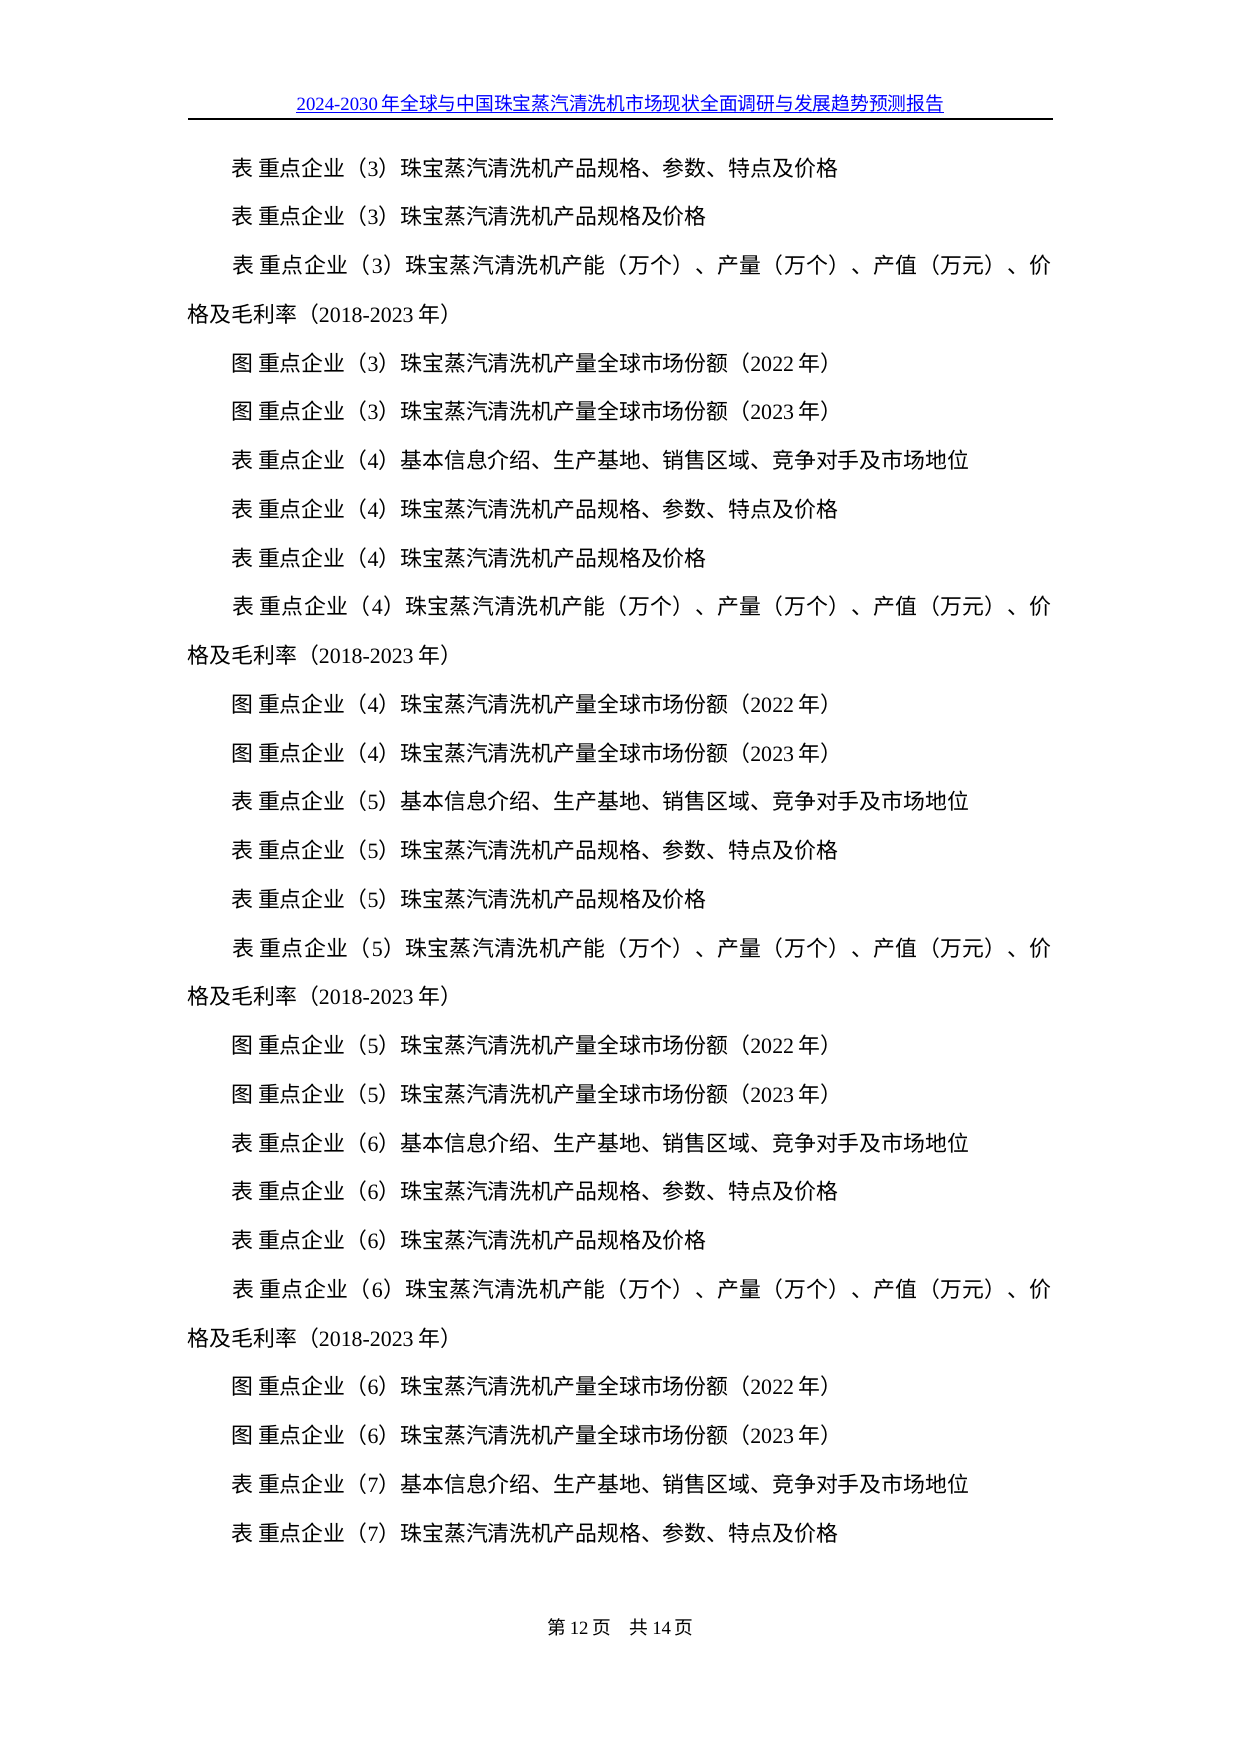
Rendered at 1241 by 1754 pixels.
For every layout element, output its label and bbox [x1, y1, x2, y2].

text [187, 150, 1053, 1548]
